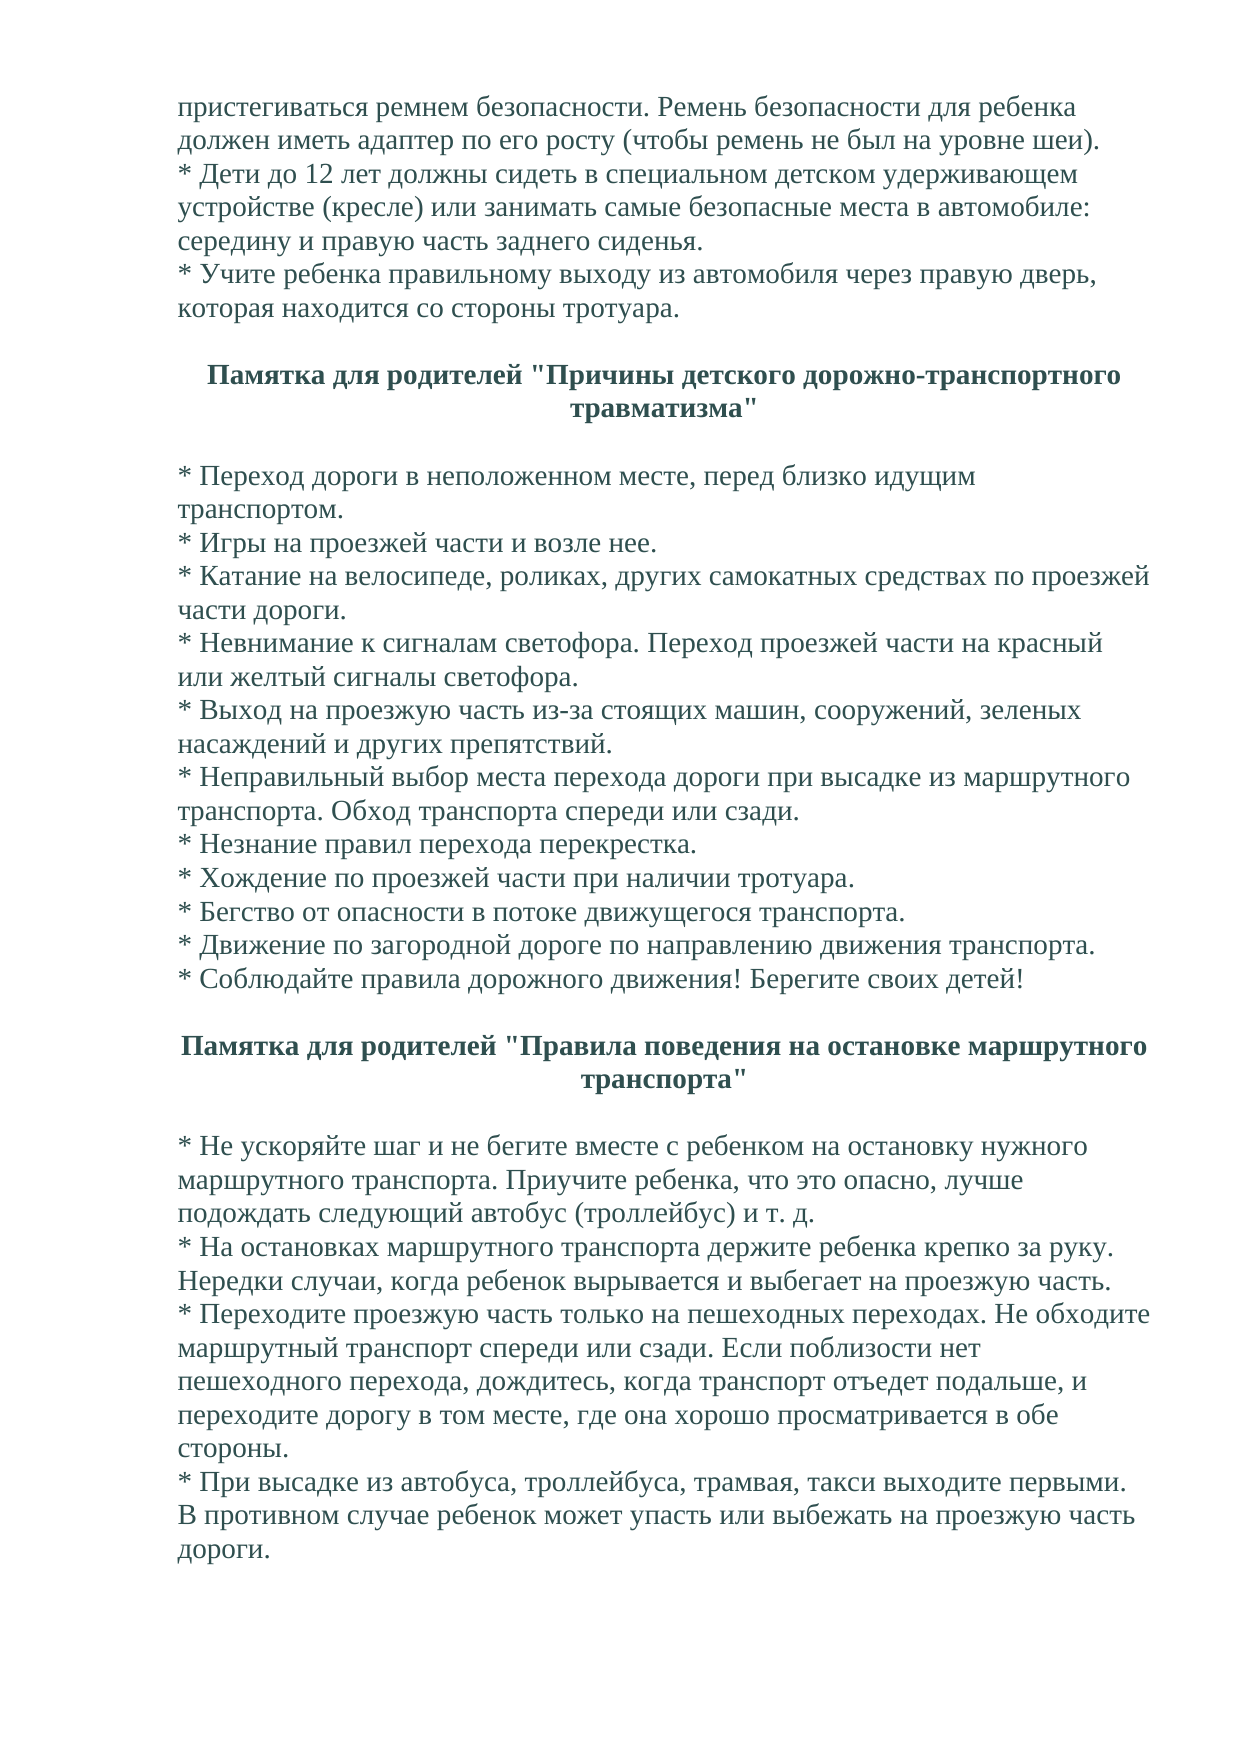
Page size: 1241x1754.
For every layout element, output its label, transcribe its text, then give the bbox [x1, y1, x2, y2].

text * Дети до 12 лет должны сидеть в специальном детском удерживающем устройстве (кресле) или занимать самые безопасные места в автомобиле: середину и правую часть заднего сиденья. [177, 156, 1152, 256]
text * Неправильный выбор места перехода дороги при высадке из маршрутного транспорта. Обход транспорта спереди или сзади. [177, 759, 1152, 827]
text * Учите ребенка правильному выходу из автомобиля через правую дверь, которая находится со стороны тротуара. [177, 256, 1152, 323]
text * На остановках маршрутного транспорта держите ребенка крепко за руку. Нередки случаи, когда ребенок вырывается и выбегает на проезжую часть. [177, 1229, 1152, 1296]
text Памятка для родителей "Правила поведения на остановке маршрутного транспорта" [177, 1028, 1152, 1095]
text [177, 89, 1152, 156]
text * При высадке из автобуса, троллейбуса, трамвая, такси выходите первыми. В противном случае ребенок может упасть или выбежать на проезжую часть дороги. [177, 1464, 1152, 1564]
text * Незнание правил перехода перекрестка. [177, 827, 1152, 860]
text * Хождение по проезжей части при наличии тротуара. [177, 860, 1152, 894]
text * Переход дороги в неположенном месте, перед близко идущим транспортом. [177, 458, 1152, 525]
text * Катание на велосипеде, роликах, других самокатных средствах по проезжей части дороги. [177, 558, 1152, 625]
text * Не ускоряйте шаг и не бегите вместе с ребенком на остановку нужного маршрутного транспорта. Приучите ребенка, что это опасно, лучше подождать следующий автобус (троллейбус) и т. д. [177, 1128, 1152, 1229]
text * Выход на проезжую часть из-за стоящих машин, сооружений, зеленых насаждений и других препятствий. [177, 692, 1152, 759]
text * Движение по загородной дороге по направлению движения транспорта. [177, 927, 1152, 961]
text * Соблюдайте правила дорожного движения! Берегите своих детей! [177, 961, 1152, 994]
text * Невнимание к сигналам светофора. Переход проезжей части на красный или желтый сигналы светофора. [177, 625, 1152, 692]
text Памятка для родителей "Причины детского дорожно-транспортного травматизма" [177, 357, 1152, 424]
text * Бегство от опасности в потоке движущегося транспорта. [177, 894, 1152, 927]
text * Переходите проезжую часть только на пешеходных переходах. Не обходите маршрутный транспорт спереди или сзади. Если поблизости нет пешеходного перехода, дождитесь, когда транспорт отъедет подальше, и переходите дорогу в том месте, где она хорошо просматривается в обе стороны. [177, 1296, 1152, 1464]
text * Игры на проезжей части и возле нее. [177, 525, 1152, 558]
